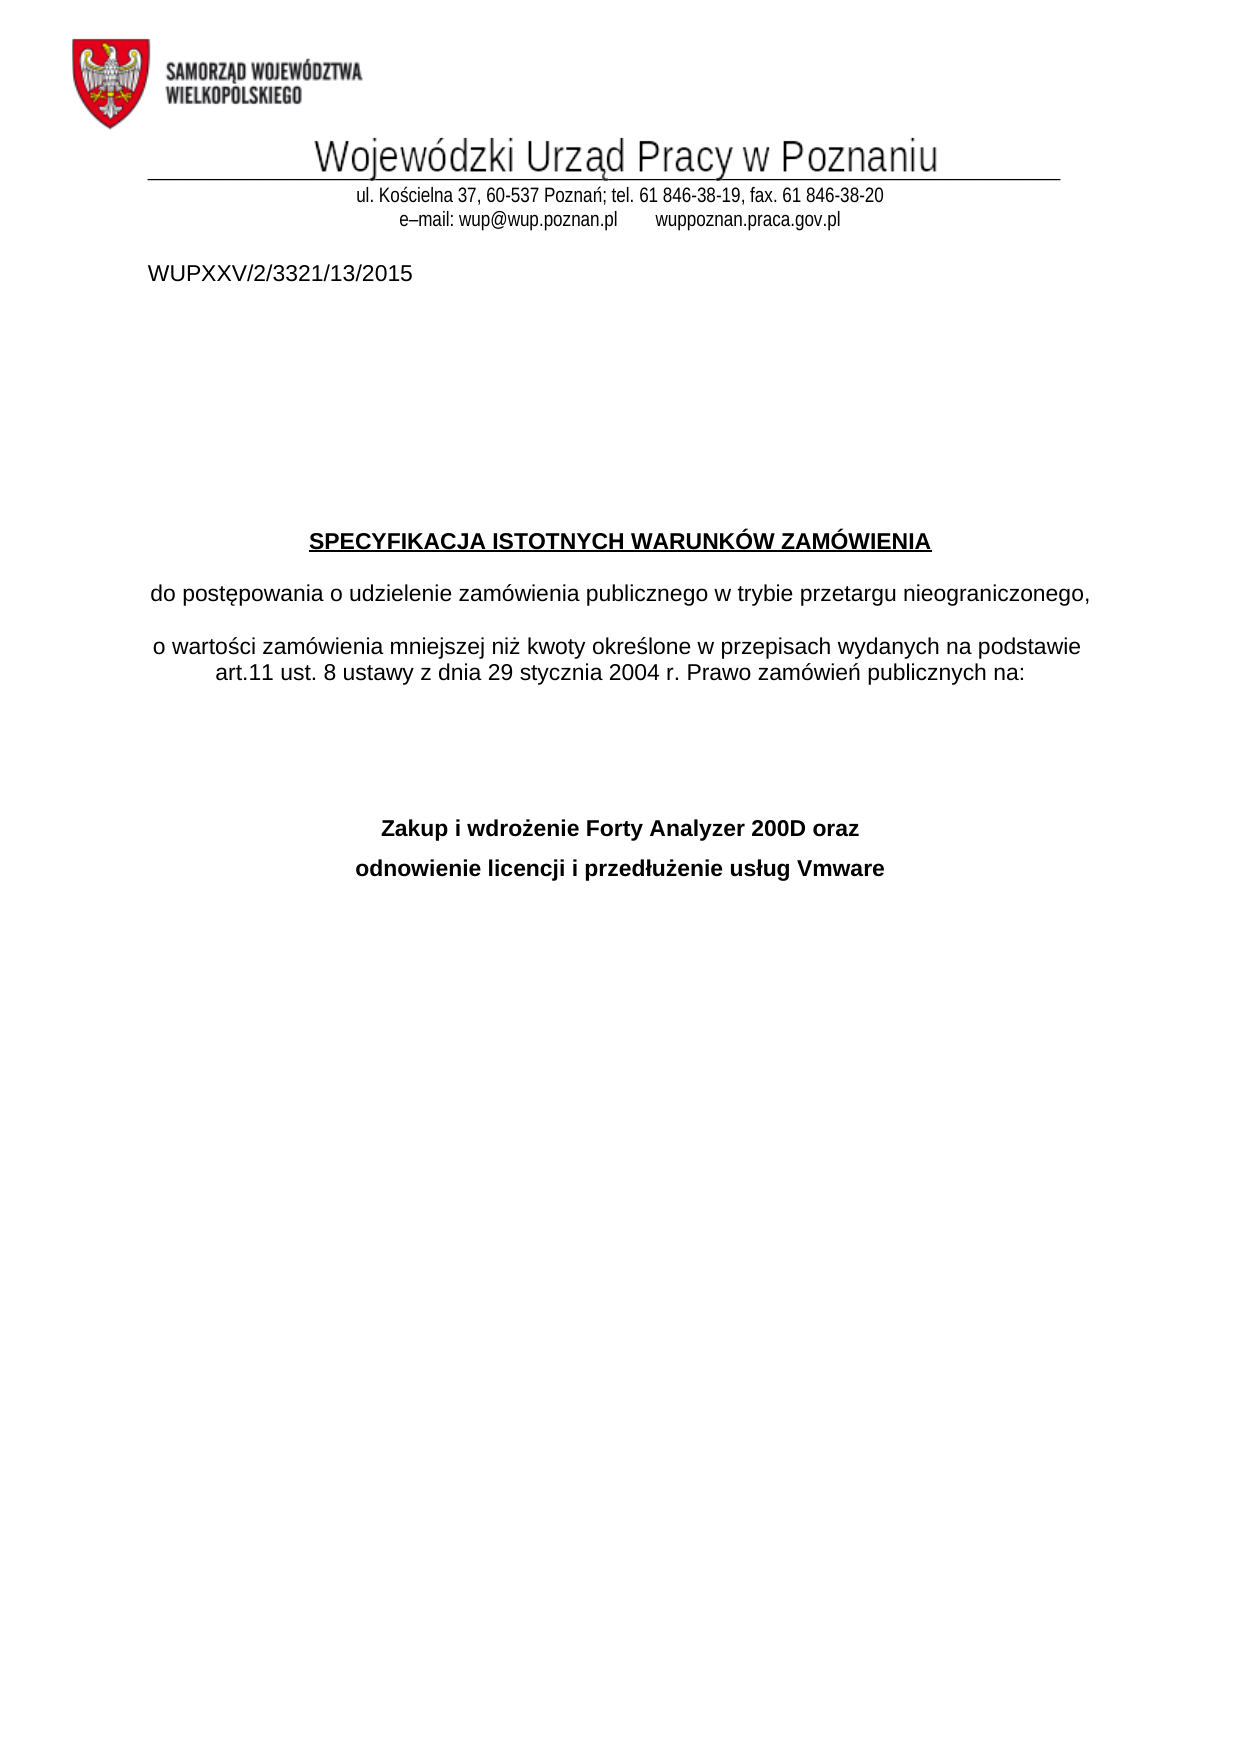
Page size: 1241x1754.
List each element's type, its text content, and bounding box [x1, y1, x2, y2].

text odnowienie licencji i przedłużenie usług Vmware [148, 854, 1092, 881]
text do postępowania o udzielenie zamówienia publicznego w trybie przetargu nieograniczonego, o wartości zamówienia mniejszej niż kwoty określone w przepisach wydanych na podstawie art.11 ust. 8 ustawy z dnia 29 stycznia 2004 r. Prawo zamówień publicznych na: [148, 580, 1092, 686]
subtitle SPECYFIKACJA ISTOTNYCH WARUNKÓW ZAMÓWIENIA [148, 528, 1092, 554]
text WUPXXV/2/3321/13/2015 [148, 259, 1092, 286]
text Zakup i wdrożenie Forty Analyzer 200D oraz [148, 815, 1092, 841]
